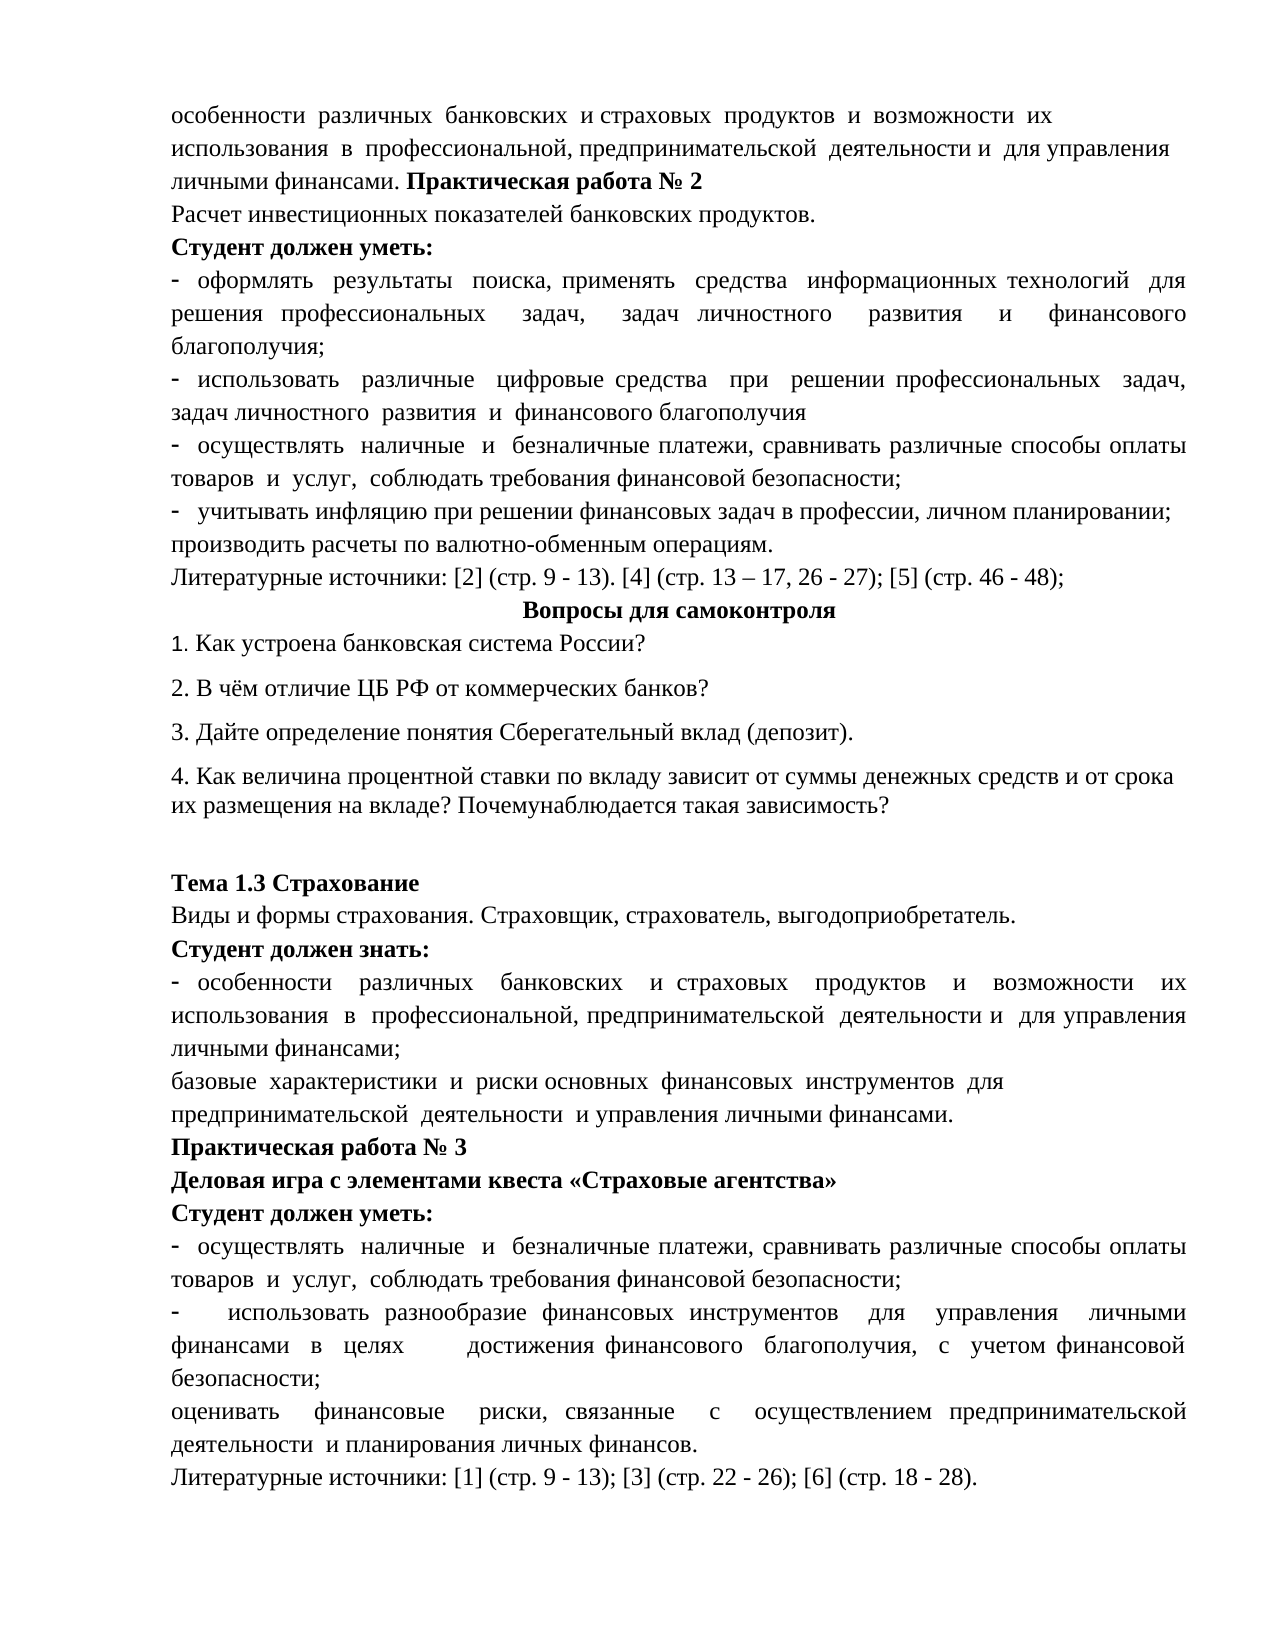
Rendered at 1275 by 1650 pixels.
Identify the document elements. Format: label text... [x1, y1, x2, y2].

text 2. В чём отличие ЦБ РФ от коммерческих банков? [171, 673, 1187, 701]
text Вопросы для самоконтроля [171, 595, 1187, 624]
list оформлять результаты поиска, применять средства информационных технологий для решения профессиональных задач, задач личностного развития и финансового благополучия; [171, 265, 1187, 360]
text Литературные источники: [2] (стр. 9 - 13). [4] (стр. 13 – 17, 26 - 27); [5] (стр. 46 - 48); [171, 562, 1187, 591]
list использовать разнообразие финансовых инструментов для управления личными финансами в целях достижения финансового благополучия, с учетом финансовой безопасности; [171, 1297, 1187, 1392]
text Студент должен знать: [171, 934, 1187, 962]
text Студент должен уметь: [171, 1198, 1187, 1227]
list использовать различные цифровые средства при решении профессиональных задач, задач личностного развития и финансового благополучия [171, 364, 1187, 426]
text Виды и формы страхования. Страховщик, страхователь, выгодоприобретатель. [171, 901, 1187, 929]
text 3. Дайте определение понятия Сберегательный вклад (депозит). [171, 717, 1187, 746]
text Расчет инвестиционных показателей банковских продуктов. [171, 199, 1187, 228]
text особенности различных банковских и страховых продуктов и возможности их использования в профессиональной, предпринимательской деятельности и для управления личными финансами. Практическая работа № 2 [171, 100, 1187, 195]
list особенности различных банковских и страховых продуктов и возможности их использования в профессиональной, предпринимательской деятельности и для управления личными финансами; [171, 967, 1187, 1061]
text 4. Как величина процентной ставки по вкладу зависит от суммы денежных средств и от срока их размещения на вкладе? Почемунаблюдается такая зависимость? [171, 761, 1187, 819]
text базовые характеристики и риски основных финансовых инструментов для предпринимательской деятельности и управления личными финансами. [171, 1066, 1187, 1127]
list учитывать инфляцию при решении финансовых задач в профессии, личном планировании; [171, 496, 1187, 525]
text Тема 1.3 Страхование [171, 868, 1187, 896]
text Деловая игра с элементами квеста «Страховые агентства» [171, 1165, 1187, 1193]
text Практическая работа № 3 [171, 1132, 1187, 1161]
list производить расчеты по валютно-обменным операциям. [171, 529, 1187, 558]
list осуществлять наличные и безналичные платежи, сравнивать различные способы оплаты товаров и услуг, соблюдать требования финансовой безопасности; [171, 430, 1187, 492]
text Студент должен уметь: [171, 232, 1187, 261]
text оценивать финансовые риски, связанные с осуществлением предпринимательской деятельности и планирования личных финансов. [171, 1396, 1187, 1458]
text 1. Как устроена банковская система России? [171, 628, 1187, 657]
list осуществлять наличные и безналичные платежи, сравнивать различные способы оплаты товаров и услуг, соблюдать требования финансовой безопасности; [171, 1231, 1187, 1293]
text Литературные источники: [1] (стр. 9 - 13); [3] (стр. 22 - 26); [6] (стр. 18 - 28). [171, 1462, 1187, 1491]
